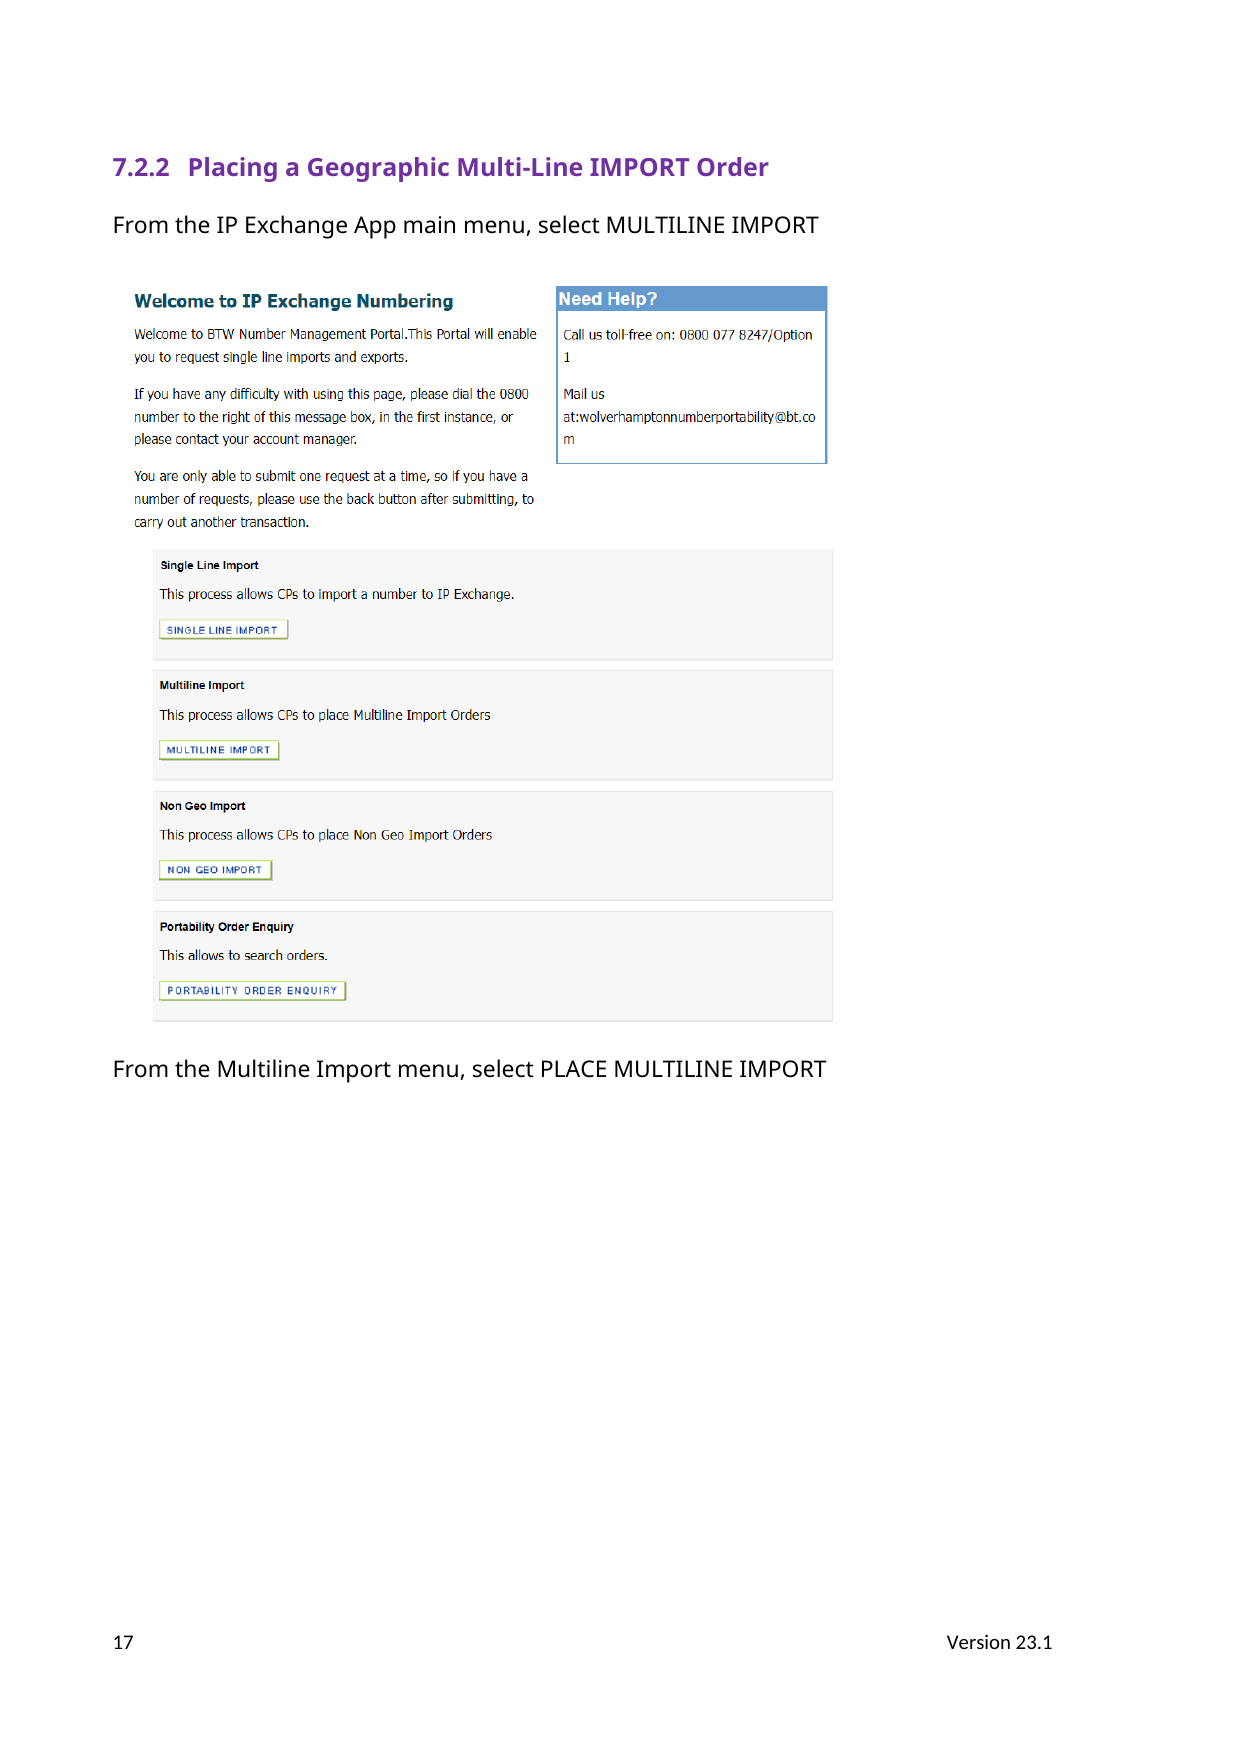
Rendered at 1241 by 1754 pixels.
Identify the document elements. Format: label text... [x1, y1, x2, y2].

text From the Multiline Import menu, select PLACE MULTILINE IMPORT [112, 1053, 1128, 1084]
text Placing a Geographic Multi-Line IMPORT Order [112, 150, 1128, 184]
text From the IP Exchange App main menu, select MULTILINE IMPORT [112, 209, 1128, 241]
picture [112, 266, 841, 1028]
